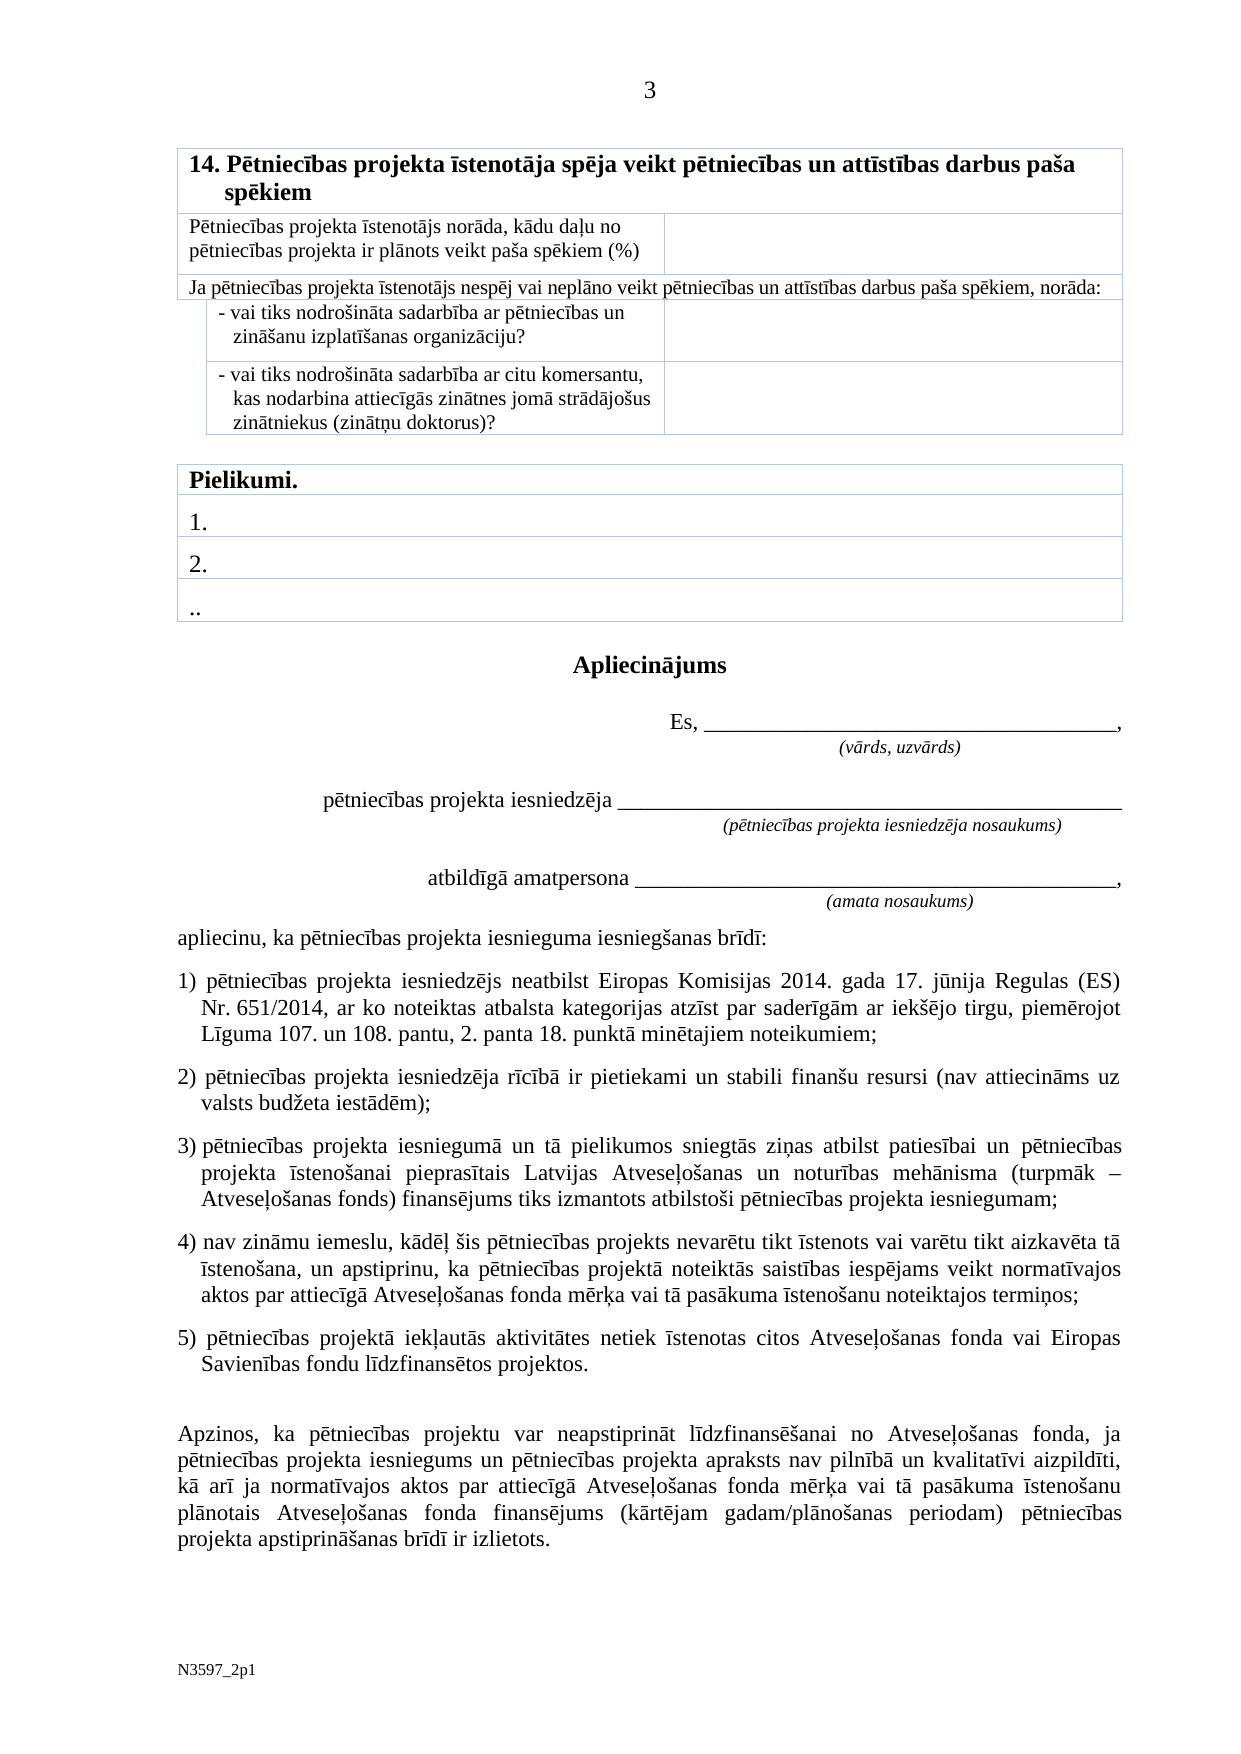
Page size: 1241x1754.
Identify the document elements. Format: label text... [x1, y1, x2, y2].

table_cell Pētniecības projekta īstenotājs norāda, kādu daļu no pētniecības projekta ir plānots veikt paša spēkiem (%) [178, 214, 664, 274]
text 3) pētniecības projekta iesniegumā un tā pielikumos sniegtās ziņas atbilst patiesībai un pētniecības projekta īstenošanai pieprasītais Latvijas Atveseļošanas un noturības mehānisma (turpmāk – Atveseļošanas fonds) finansējums tiks izmantots atbilstoši pētniecības projekta iesniegumam; [177, 1132, 1122, 1212]
table_cell 2. [178, 537, 1122, 578]
table_cell - vai tiks nodrošināta sadarbība ar citu komersantu, kas nodarbina attiecīgās zinātnes jomā strādājošus zinātniekus (zinātņu doktorus)? [207, 362, 664, 434]
text 4) nav zināmu iemeslu, kādēļ šis pētniecības projekts nevarētu tikt īstenots vai varētu tikt aizkavēta tā īstenošana, un apstiprinu, ka pētniecības projektā noteiktās saistības iespējams veikt normatīvajos aktos par attiecīgā Atveseļošanas fonda mērķa vai tā pasākuma īstenošanu noteiktajos termiņos; [177, 1228, 1122, 1307]
text (vārds, uzvārds) [679, 736, 1122, 758]
text 2) pētniecības projekta iesniedzēja rīcībā ir pietiekami un stabili finanšu resursi (nav attiecināms uz valsts budžeta iestādēm); [177, 1063, 1122, 1116]
table_cell Ja pētniecības projekta īstenotājs nespēj vai neplāno veikt pētniecības un attīstības darbus paša spēkiem, norāda: [178, 275, 1122, 299]
text pētniecības projekta iesniedzēja ____________________________________________ [177, 786, 1122, 812]
text 5) pētniecības projektā iekļautās aktivitātes netiek īstenotas citos Atveseļošanas fonda vai Eiropas Savienības fondu līdzfinansētos projektos. [177, 1324, 1122, 1377]
text atbildīgā amatpersona __________________________________________, [177, 864, 1122, 890]
table_cell [665, 362, 1122, 434]
table_cell - vai tiks nodrošināta sadarbība ar pētniecības un zināšanu izplatīšanas organizāciju? [207, 300, 664, 361]
text 1) pētniecības projekta iesniedzējs neatbilst Eiropas Komisijas 2014. gada 17. jūnija Regulas (ES) Nr. 651/2014, ar ko noteiktas atbalsta kategorijas atzīst par saderīgām ar iekšējo tirgu, piemērojot Līguma 107. un 108. pantu, 2. panta 18. punktā minētajiem noteikumiem; [177, 967, 1122, 1046]
text Apzinos, ka pētniecības projektu var neapstiprināt līdzfinansēšanai no Atveseļošanas fonda, ja pētniecības projekta iesniegums un pētniecības projekta apraksts nav pilnībā un kvalitatīvi aizpildīti, kā arī ja normatīvajos aktos par attiecīgā Atveseļošanas fonda mērķa vai tā pasākuma īstenošanu plānotais Atveseļošanas fonda finansējums (kārtējam gadam/plānošanas periodam) pētniecības projekta apstiprināšanas brīdī ir izlietots. [177, 1420, 1122, 1551]
text Apliecinājums [177, 650, 1122, 679]
text (amata nosaukums) [679, 890, 1122, 912]
text (pētniecības projekta iesniedzēja nosaukums) [177, 814, 1122, 836]
table_cell [665, 300, 1122, 361]
table_cell 1. [178, 495, 1122, 536]
table_header 14. Pētniecības projekta īstenotāja spēja veikt pētniecības un attīstības darbus paša spēkiem [178, 149, 1122, 212]
text apliecinu, ka pētniecības projekta iesnieguma iesniegšanas brīdī: [177, 924, 1122, 951]
table_cell .. [178, 579, 1122, 621]
table_header Pielikumi. [178, 465, 1122, 494]
text Es, ____________________________________, [177, 708, 1122, 734]
table_cell [665, 214, 1122, 274]
